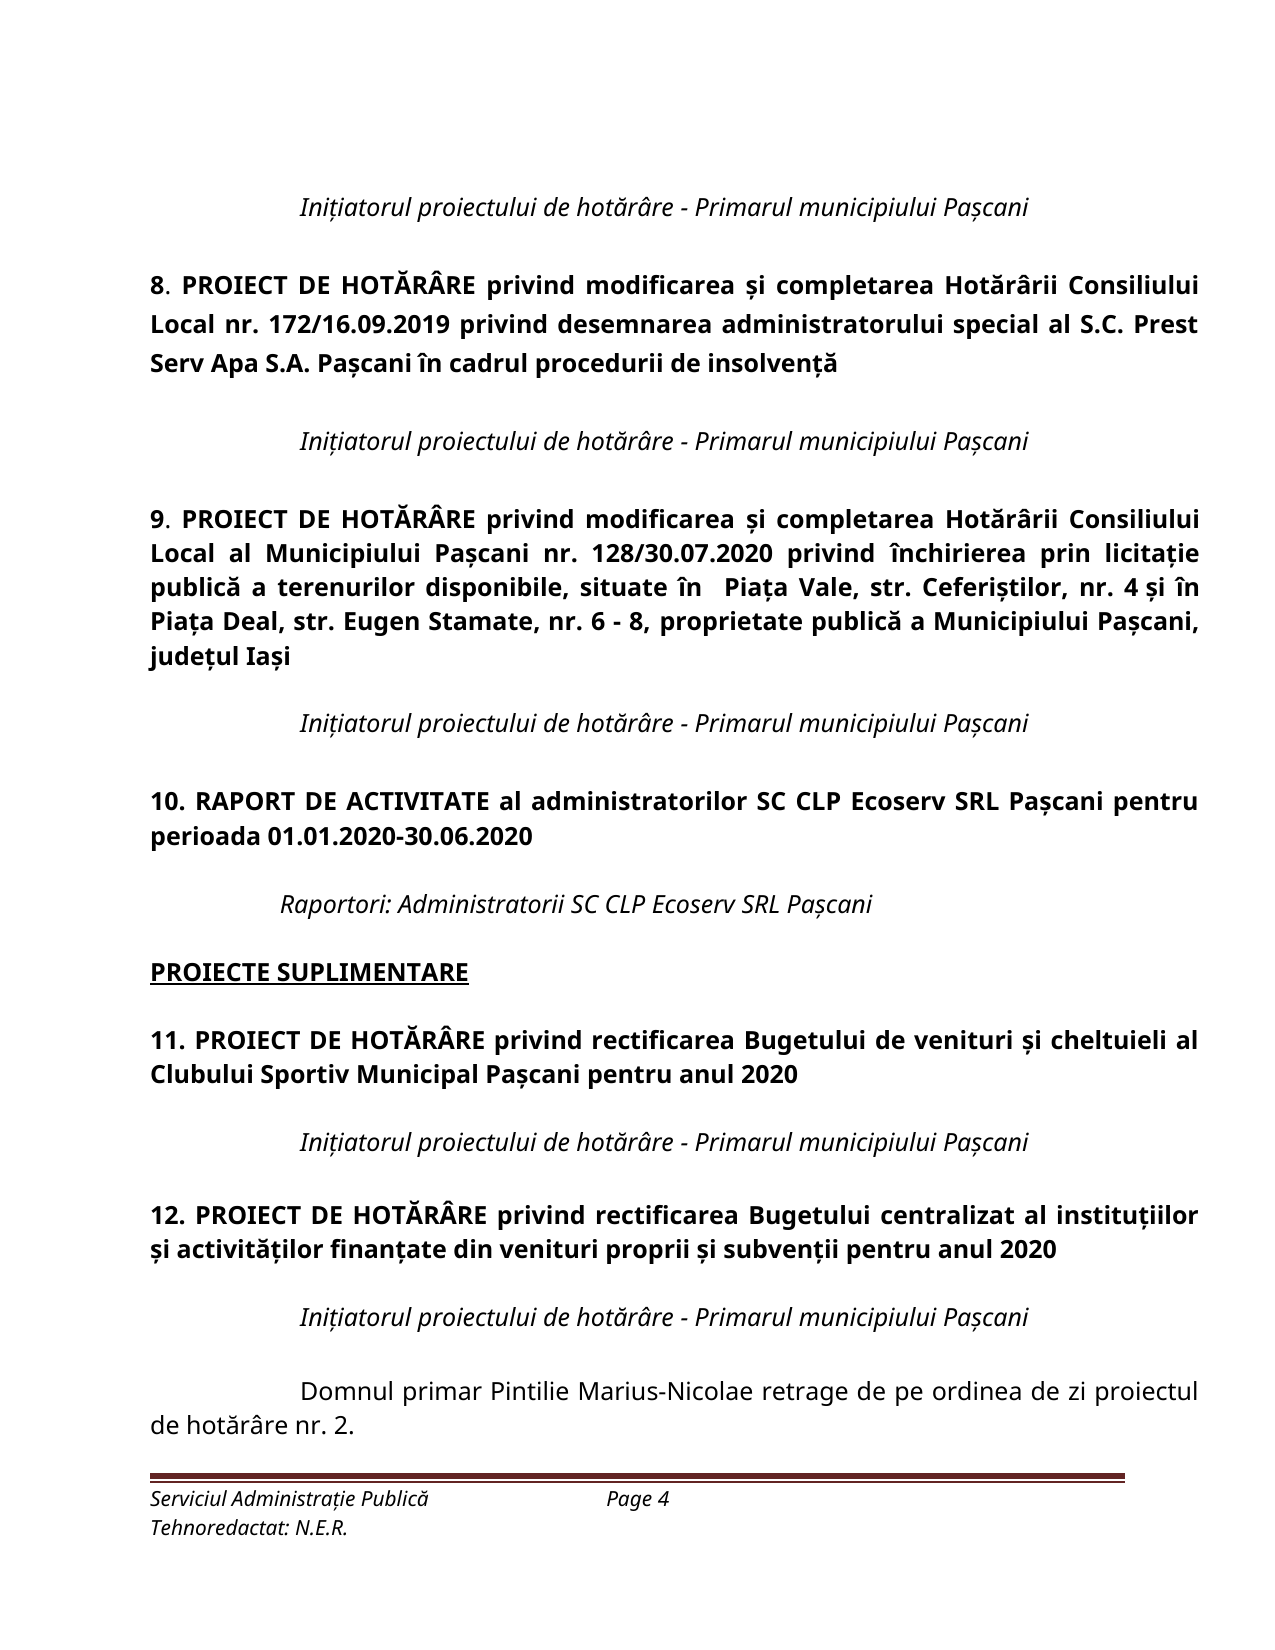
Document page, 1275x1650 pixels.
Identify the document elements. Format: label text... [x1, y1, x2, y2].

text Inițiatorul proiectului de hotărâre - Primarul municipiului Pașcani [150, 706, 1200, 740]
text Raportori: Administratorii SC CLP Ecoserv SRL Pașcani [150, 886, 1200, 920]
text PROIECTE SUPLIMENTARE [150, 954, 1200, 988]
text 9. PROIECT DE HOTĂRÂRE privind modificarea și completarea Hotărârii Consiliului Local al Municipiului Pașcani nr. 128/30.07.2020 privind închirierea prin licitație publică a terenurilor disponibile, situate în Piața Vale, str. Ceferiștilor, nr. 4 și în Piața Deal, str. Eugen Stamate, nr. 6 - 8, proprietate publică a Municipiului Pașcani, județul Iași [150, 502, 1200, 672]
text Inițiatorul proiectului de hotărâre - Primarul municipiului Pașcani [150, 1300, 1200, 1334]
text Inițiatorul proiectului de hotărâre - Primarul municipiului Pașcani [150, 189, 1200, 223]
text 12. PROIECT DE HOTĂRÂRE privind rectificarea Bugetului centralizat al instituțiilor și activităților finanțate din venituri proprii și subvenții pentru anul 2020 [150, 1198, 1200, 1266]
text 8. PROIECT DE HOTĂRÂRE privind modificarea și completarea Hotărârii Consiliului Local nr. 172/16.09.2019 privind desemnarea administratorului special al S.C. Prest Serv Apa S.A. Pașcani în cadrul procedurii de insolvență [150, 267, 1200, 380]
text Inițiatorul proiectului de hotărâre - Primarul municipiului Pașcani [150, 423, 1200, 458]
text 11. PROIECT DE HOTĂRÂRE privind rectificarea Bugetului de venituri și cheltuieli al Clubului Sportiv Municipal Pașcani pentru anul 2020 [150, 1022, 1200, 1091]
text 10. RAPORT DE ACTIVITATE al administratorilor SC CLP Ecoserv SRL Pașcani pentru perioada 01.01.2020-30.06.2020 [150, 784, 1200, 852]
text Domnul primar Pintilie Marius-Nicolae retrage de pe ordinea de zi proiectul de hotărâre nr. 2. [150, 1373, 1200, 1441]
text Inițiatorul proiectului de hotărâre - Primarul municipiului Pașcani [150, 1125, 1200, 1159]
